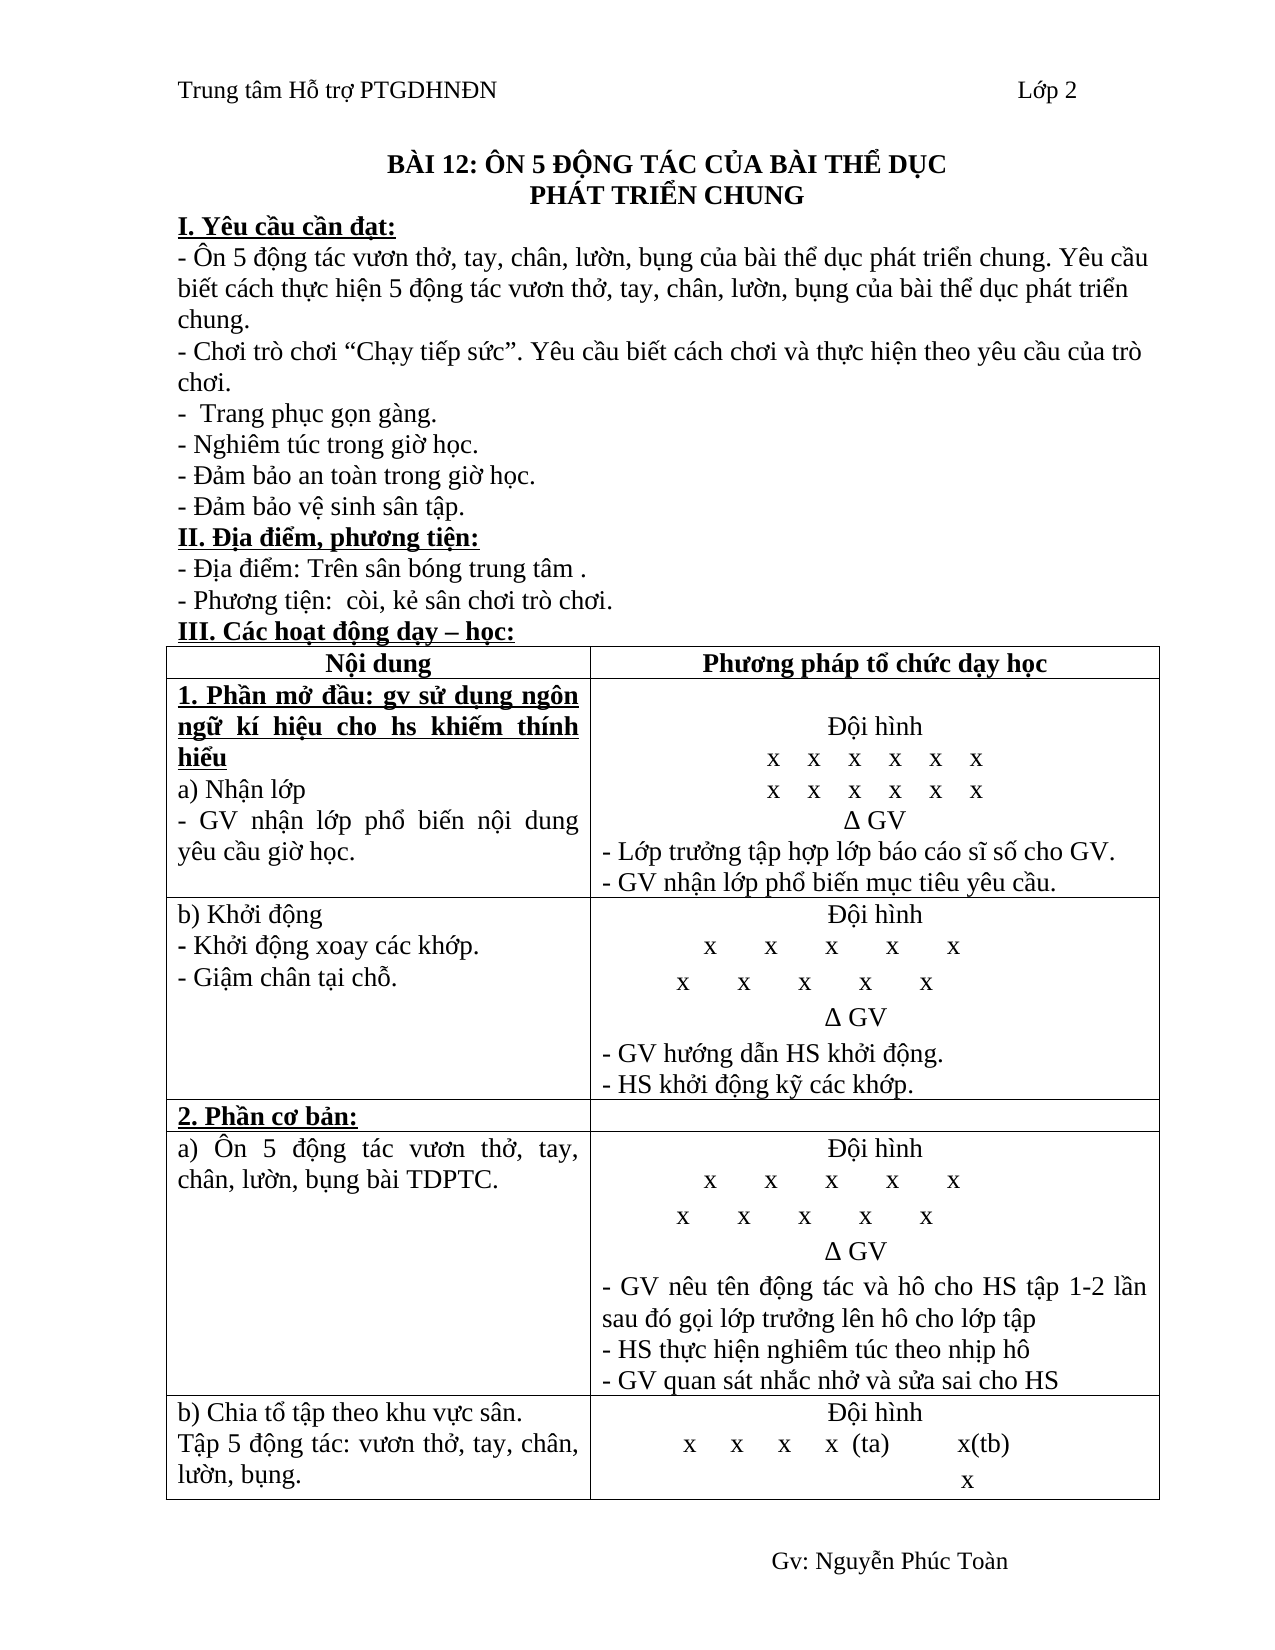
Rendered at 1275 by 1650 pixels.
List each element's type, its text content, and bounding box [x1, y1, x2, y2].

table_header Nội dung [167, 647, 590, 678]
table_cell Đội hình x x x x x x x x x x ∆ GV - GV hướng dẫn HS khởi động. - HS khởi động kỹ các khớp. [591, 898, 1159, 1099]
table_cell [591, 1100, 1159, 1131]
text - Phương tiện: còi, kẻ sân chơi trò chơi. [177, 584, 1157, 615]
text PHÁT TRIỂN CHUNG [177, 179, 1157, 210]
table_cell a) Ôn 5 động tác vươn thở, tay, chân, lườn, bụng bài TDPTC. [167, 1132, 590, 1395]
text - Đảm bảo vệ sinh sân tập. [177, 490, 1157, 521]
text III. Các hoạt động dạy – học: [177, 615, 1157, 646]
table_header Phương pháp tổ chức dạy học [591, 647, 1159, 678]
text - Đảm bảo an toàn trong giờ học. [177, 459, 1157, 490]
text - Chơi trò chơi “Chạy tiếp sức”. Yêu cầu biết cách chơi và thực hiện theo yêu cầu của trò chơi. [177, 334, 1157, 397]
text BÀI 12: ÔN 5 ĐỘNG TÁC CỦA BÀI THỂ DỤC [177, 148, 1157, 179]
text - Nghiêm túc trong giờ học. [177, 428, 1157, 459]
text - Trang phục gọn gàng. [177, 397, 1157, 428]
text - Địa điểm: Trên sân bóng trung tâm . [177, 553, 1157, 584]
text II. Địa điểm, phương tiện: [177, 521, 1157, 553]
text I. Yêu cầu cần đạt: [177, 210, 1157, 241]
table_cell Đội hình x x x x x x x x x x x x ∆ GV - Lớp trưởng tập hợp lớp báo cáo sĩ số cho GV. - GV nhận lớp phổ biến mục tiêu yêu cầu. [591, 679, 1159, 897]
table_cell 2. Phần cơ bản: [167, 1100, 590, 1131]
table_cell 1. Phần mở đầu: gv sử dụng ngôn ngữ kí hiệu cho hs khiếm thính hiểu a) Nhận lớp - GV nhận lớp phổ biến nội dung yêu cầu giờ học. [167, 679, 590, 897]
table_cell b) Khởi động - Khởi động xoay các khớp. - Giậm chân tại chỗ. [167, 898, 590, 1099]
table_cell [591, 1396, 1159, 1498]
table_cell Đội hình x x x x x x x x x x ∆ GV - GV nêu tên động tác và hô cho HS tập 1-2 lần sau đó gọi lớp trưởng lên hô cho lớp tập - HS thực hiện nghiêm túc theo nhịp hô - GV quan sát nhắc nhở và sửa sai cho HS [591, 1132, 1159, 1395]
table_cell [167, 1396, 590, 1498]
text - Ôn 5 động tác vươn thở, tay, chân, lườn, bụng của bài thể dục phát triển chung. Yêu cầu biết cách thực hiện 5 động tác vươn thở, tay, chân, lườn, bụng của bài thể dục phát triển chung. [177, 241, 1157, 334]
